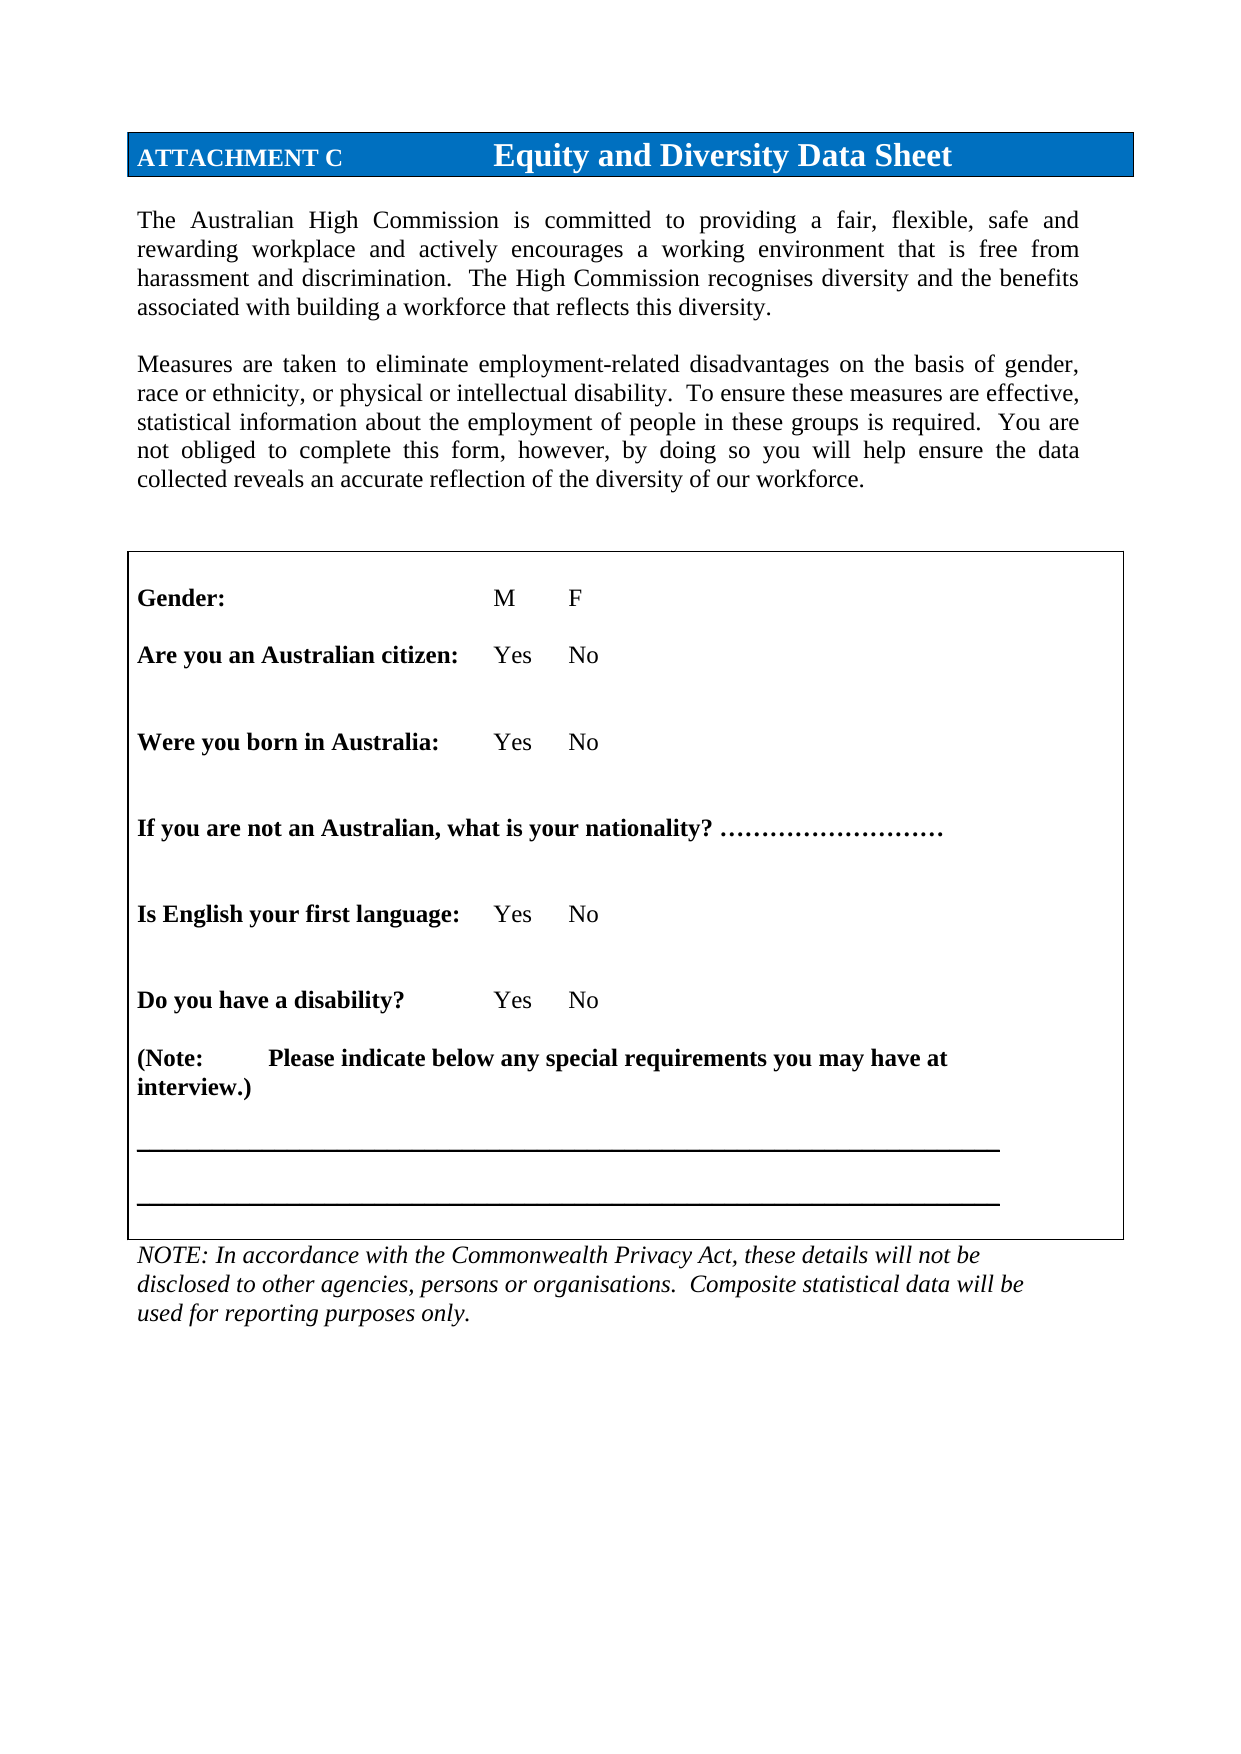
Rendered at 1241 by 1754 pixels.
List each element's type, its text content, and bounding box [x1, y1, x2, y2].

text If you are not an Australian, what is your nationality? ……………………… [129, 809, 1123, 842]
text Were you born in Australia: Yes No [129, 723, 1123, 755]
text Is English your first language: Yes No [129, 896, 1123, 928]
text _____________________________________________________________________ [129, 1176, 1123, 1208]
text The Australian High Commission is committed to providing a fair, flexible, safe and rewarding workplace and actively encourages a working environment that is free from harassment and discrimination. The High Commission recognises diversity and the benefits associated with building a workforce that reflects this diversity. [137, 206, 1080, 321]
text Do you have a disability? Yes No [129, 982, 1123, 1014]
text _____________________________________________________________________ [129, 1122, 1123, 1154]
text NOTE: In accordance with the Commonwealth Privacy Act, these details will not be disclosed to other agencies, persons or organisations. Composite statistical data will be used for reporting purposes only. [137, 1240, 1068, 1327]
text Gender: M F [129, 579, 1123, 612]
text Are you an Australian citizen: Yes No [129, 637, 1123, 669]
text Measures are taken to eliminate employment-related disadvantages on the basis of gender, race or ethnicity, or physical or intellectual disability. To ensure these measures are effective, statistical information about the employment of people in these groups is required. You are not obliged to complete this form, however, by doing so you will help ensure the data collected reveals an accurate reflection of the diversity of our workforce. [137, 349, 1080, 493]
text (Note: Please indicate below any special requirements you may have at interview.) [129, 1039, 1123, 1100]
text ATTACHMENT C Equity and Diversity Data Sheet [129, 133, 1133, 176]
